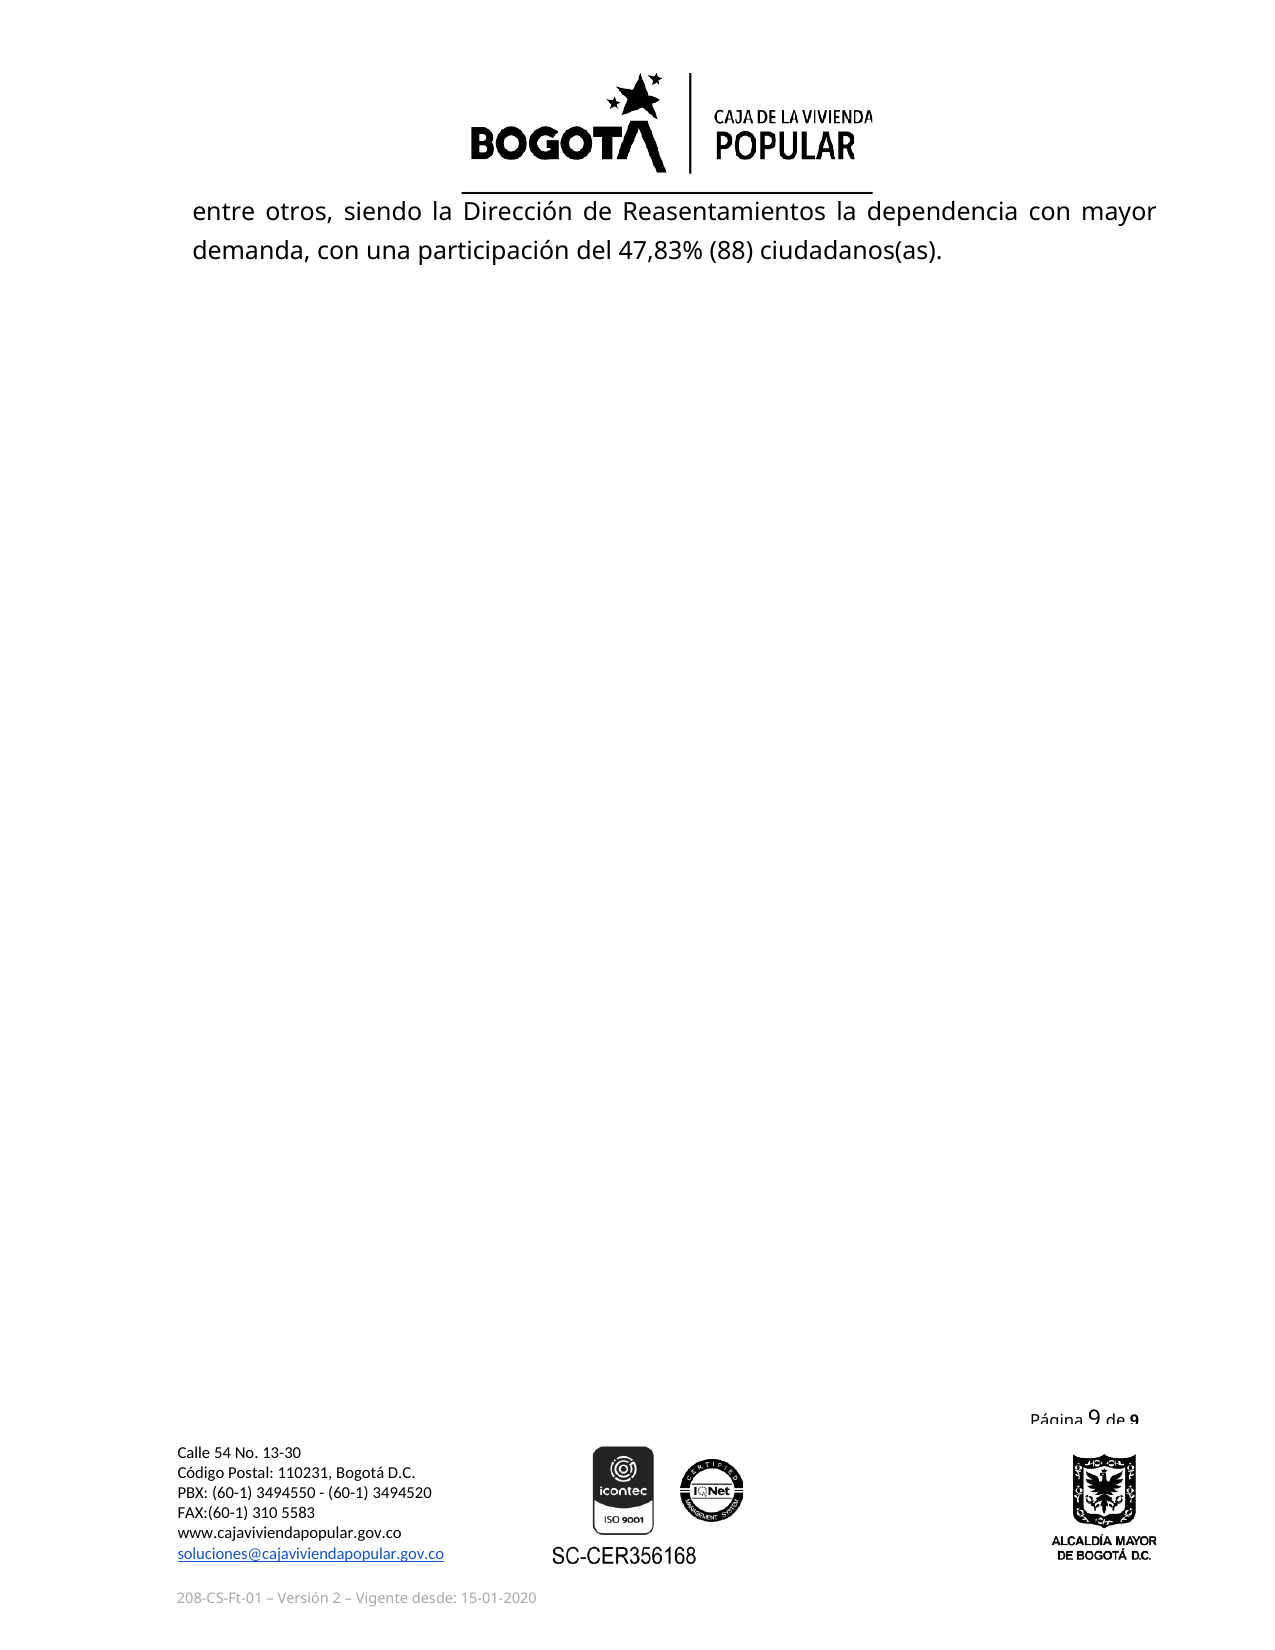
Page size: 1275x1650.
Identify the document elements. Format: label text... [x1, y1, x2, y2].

picture [461, 73, 873, 194]
picture [552, 1446, 744, 1564]
picture [1052, 1454, 1157, 1560]
